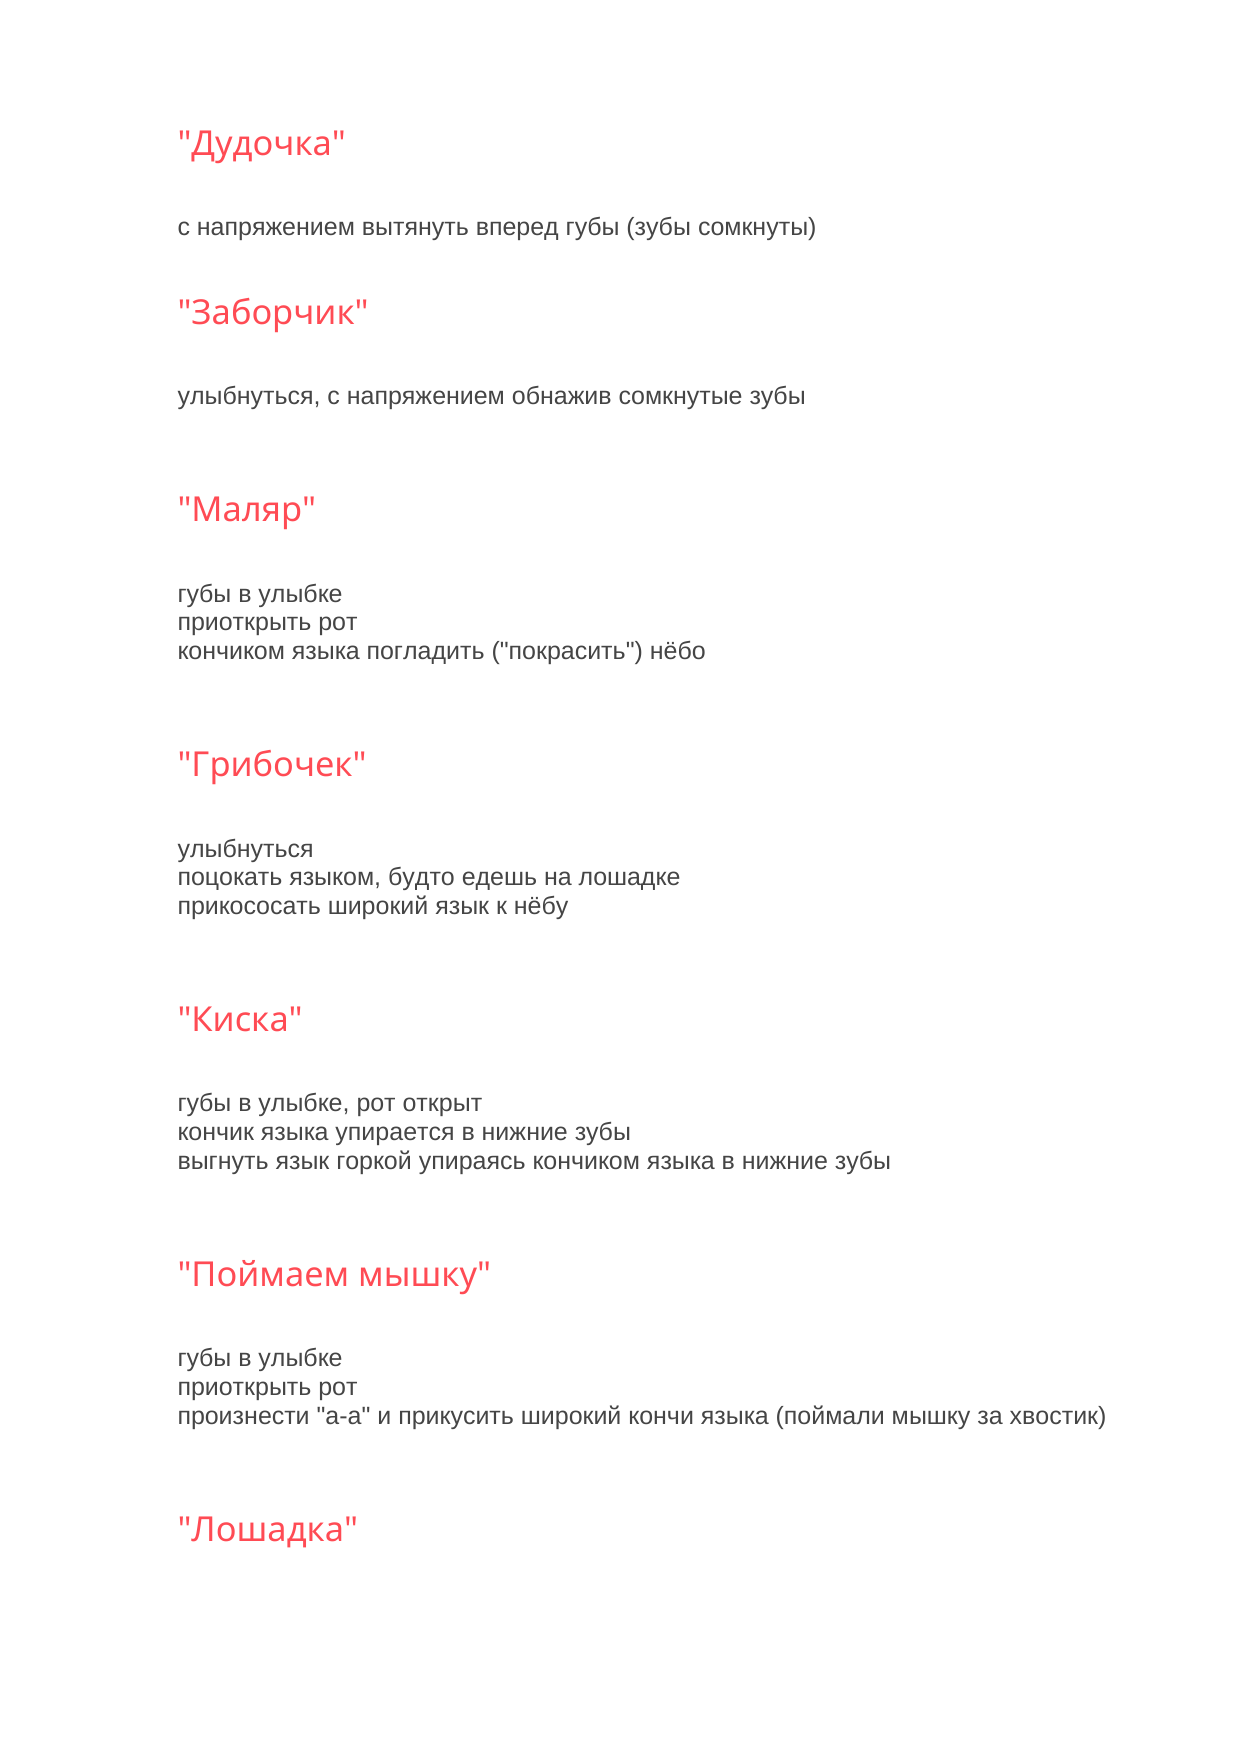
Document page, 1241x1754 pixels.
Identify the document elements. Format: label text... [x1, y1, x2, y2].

text "Маляр" [177, 485, 1152, 532]
text губы в улыбке приоткрыть рот кончиком языка погладить ("покрасить") нёбо [177, 579, 1152, 693]
text "Поймаем мышку" [177, 1249, 1152, 1296]
text улыбнуться поцокать языком, будто едешь на лошадке прикососать широкий язык к нёбу [177, 833, 1152, 948]
text улыбнуться, с напряжением обнажив сомкнутые зубы [177, 381, 1152, 438]
text "Грибочек" [177, 740, 1152, 787]
text губы в улыбке приоткрыть рот произнести "а-а" и прикусить широкий кончи языка (поймали мышку за хвостик) [177, 1343, 1152, 1458]
text с напряжением вытянуть вперед губы (зубы сомкнуты) [177, 212, 1152, 241]
text "Лошадка" [177, 1504, 1152, 1551]
text "Киска" [177, 995, 1152, 1042]
text "Заборчик" [177, 287, 1152, 334]
text губы в улыбке, рот открыт кончик языка упирается в нижние зубы выгнуть язык горкой упираясь кончиком языка в нижние зубы [177, 1088, 1152, 1203]
text "Дудочка" [177, 118, 1152, 165]
